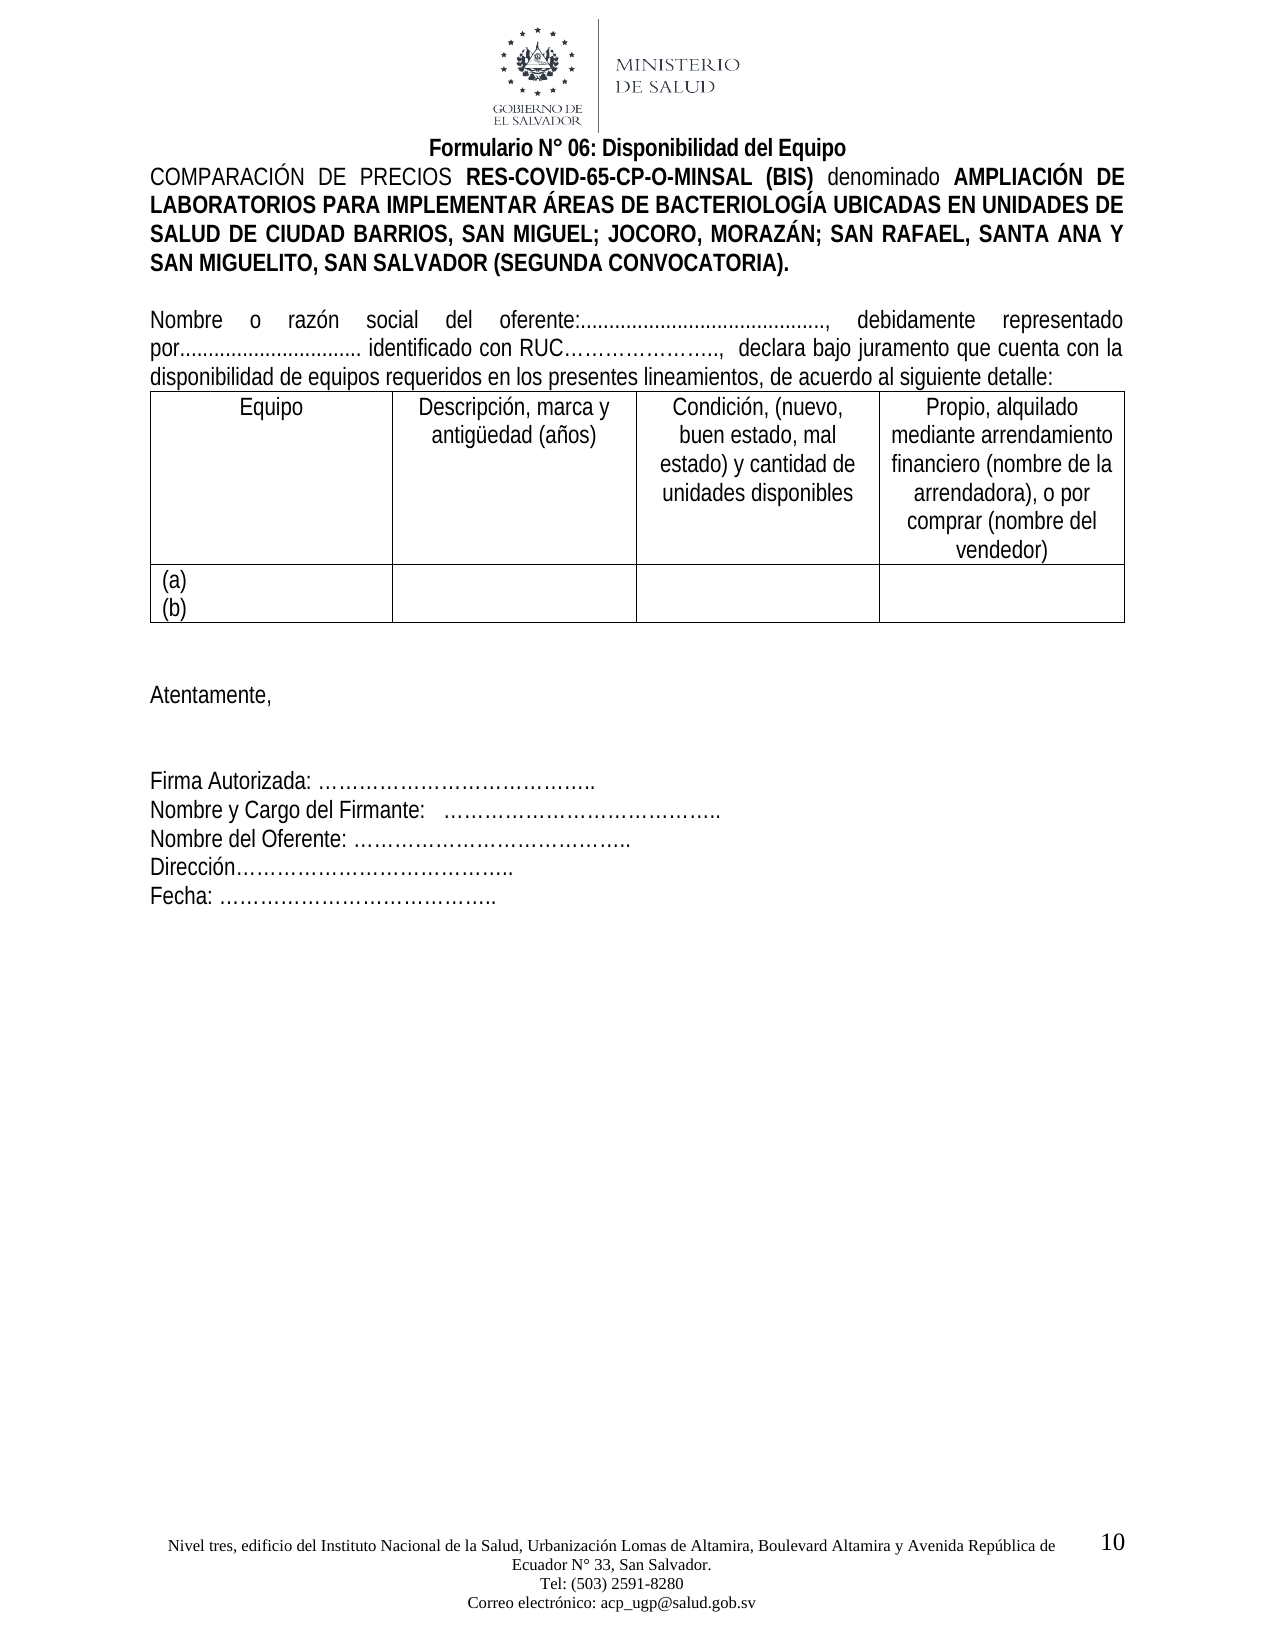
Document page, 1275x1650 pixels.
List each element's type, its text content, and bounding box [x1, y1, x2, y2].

table_header Equipo [151, 392, 392, 564]
text Atentamente, [150, 680, 1125, 709]
table_header Propio, alquilado mediante arrendamiento financiero (nombre de la arrendadora), o por comprar (nombre del vendedor) [880, 392, 1124, 564]
picture [493, 19, 779, 133]
table_header Condición, (nuevo, buen estado, mal estado) y cantidad de unidades disponibles [637, 392, 879, 564]
text Fecha: ………………………………….. [150, 881, 1125, 909]
table_cell (a) (b) [151, 565, 392, 622]
text Nombre y Cargo del Firmante: ………………………………….. [150, 795, 1125, 823]
table_cell [637, 565, 879, 622]
text COMPARACIÓN DE PRECIOS RES-COVID-65-CP-O-MINSAL (BIS) denominado AMPLIACIÓN DE LABORATORIOS PARA IMPLEMENTAR ÁREAS DE BACTERIOLOGÍA UBICADAS EN UNIDADES DE SALUD DE CIUDAD BARRIOS, SAN MIGUEL; JOCORO, MORAZÁN; SAN RAFAEL, SANTA ANA Y SAN MIGUELITO, SAN SALVADOR (SEGUNDA CONVOCATORIA). [150, 162, 1125, 276]
table_cell [393, 565, 636, 622]
text Firma Autorizada: ………………………………….. [150, 766, 1125, 795]
text Nombre o razón social del oferente:..........................................., debidamente representado por................................ identificado con RUC………………….., declara bajo juramento que cuenta con la disponibilidad de equipos requeridos en los presentes lineamientos, de acuerdo al siguiente detalle: [150, 305, 1125, 391]
table_header Descripción, marca y antigüedad (años) [393, 392, 636, 564]
text Formulario N° 06: Disponibilidad del Equipo [150, 133, 1125, 162]
table_cell [880, 565, 1124, 622]
text Dirección………………………………….. [150, 852, 1125, 881]
text Nombre del Oferente: ………………………………….. [150, 823, 1125, 852]
